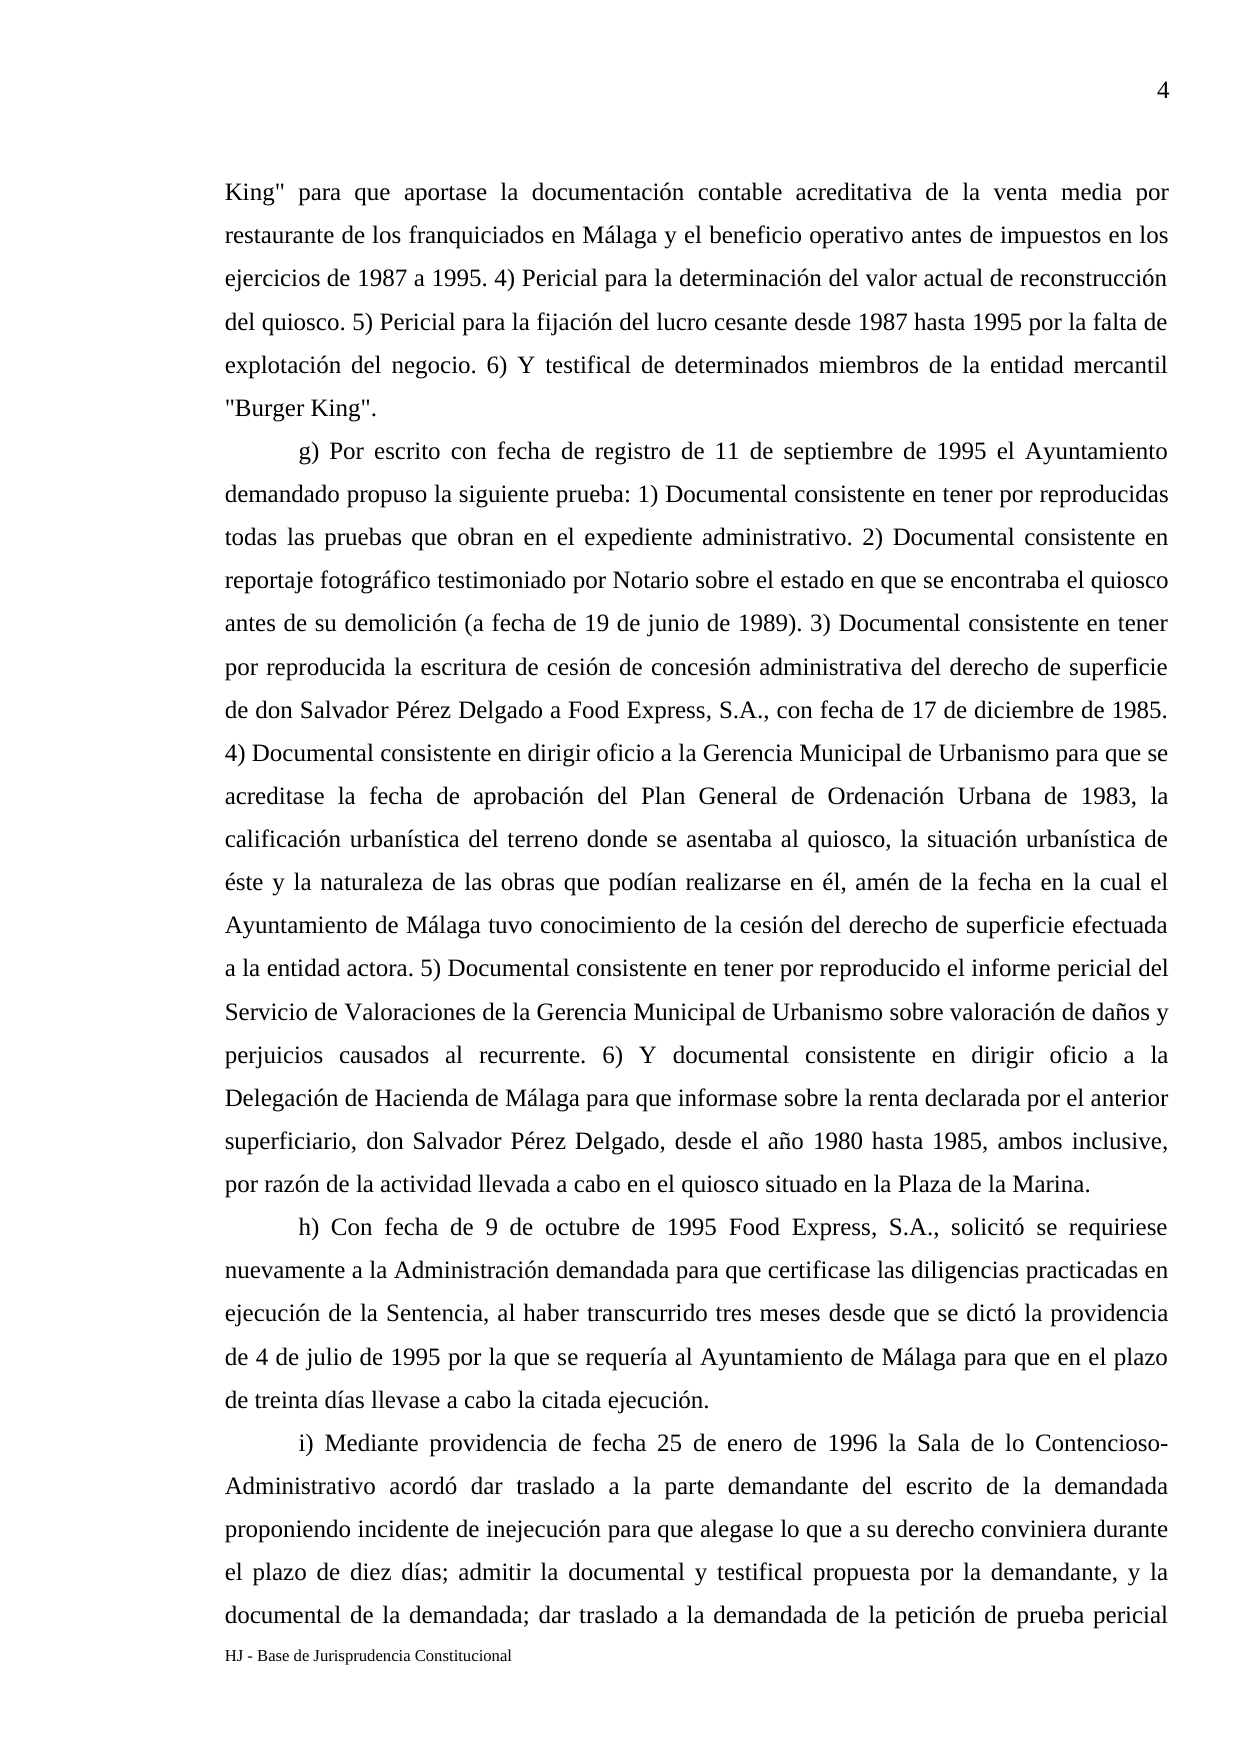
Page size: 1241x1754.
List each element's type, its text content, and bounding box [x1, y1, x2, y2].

text h) Con fecha de 9 de octubre de 1995 Food Express, S.A., solicitó se requiriese nuevamente a la Administración demandada para que certificase las diligencias practicadas en ejecución de la Sentencia, al haber transcurrido tres meses desde que se dictó la providencia de 4 de julio de 1995 por la que se requería al Ayuntamiento de Málaga para que en el plazo de treinta días llevase a cabo la citada ejecución. [224, 1212, 1169, 1413]
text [224, 1428, 1169, 1629]
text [224, 177, 1169, 422]
text g) Por escrito con fecha de registro de 11 de septiembre de 1995 el Ayuntamiento demandado propuso la siguiente prueba: 1) Documental consistente en tener por reproducidas todas las pruebas que obran en el expediente administrativo. 2) Documental consistente en reportaje fotográfico testimoniado por Notario sobre el estado en que se encontraba el quiosco antes de su demolición (a fecha de 19 de junio de 1989). 3) Documental consistente en tener por reproducida la escritura de cesión de concesión administrativa del derecho de superficie de don Salvador Pérez Delgado a Food Express, S.A., con fecha de 17 de diciembre de 1985. 4) Documental consistente en dirigir oficio a la Gerencia Municipal de Urbanismo para que se acreditase la fecha de aprobación del Plan General de Ordenación Urbana de 1983, la calificación urbanística del terreno donde se asentaba al quiosco, la situación urbanística de éste y la naturaleza de las obras que podían realizarse en él, amén de la fecha en la cual el Ayuntamiento de Málaga tuvo conocimiento de la cesión del derecho de superficie efectuada a la entidad actora. 5) Documental consistente en tener por reproducido el informe pericial del Servicio de Valoraciones de la Gerencia Municipal de Urbanismo sobre valoración de daños y perjuicios causados al recurrente. 6) Y documental consistente en dirigir oficio a la Delegación de Hacienda de Málaga para que informase sobre la renta declarada por el anterior superficiario, don Salvador Pérez Delgado, desde el año 1980 hasta 1985, ambos inclusive, por razón de la actividad llevada a cabo en el quiosco situado en la Plaza de la Marina. [224, 436, 1169, 1198]
